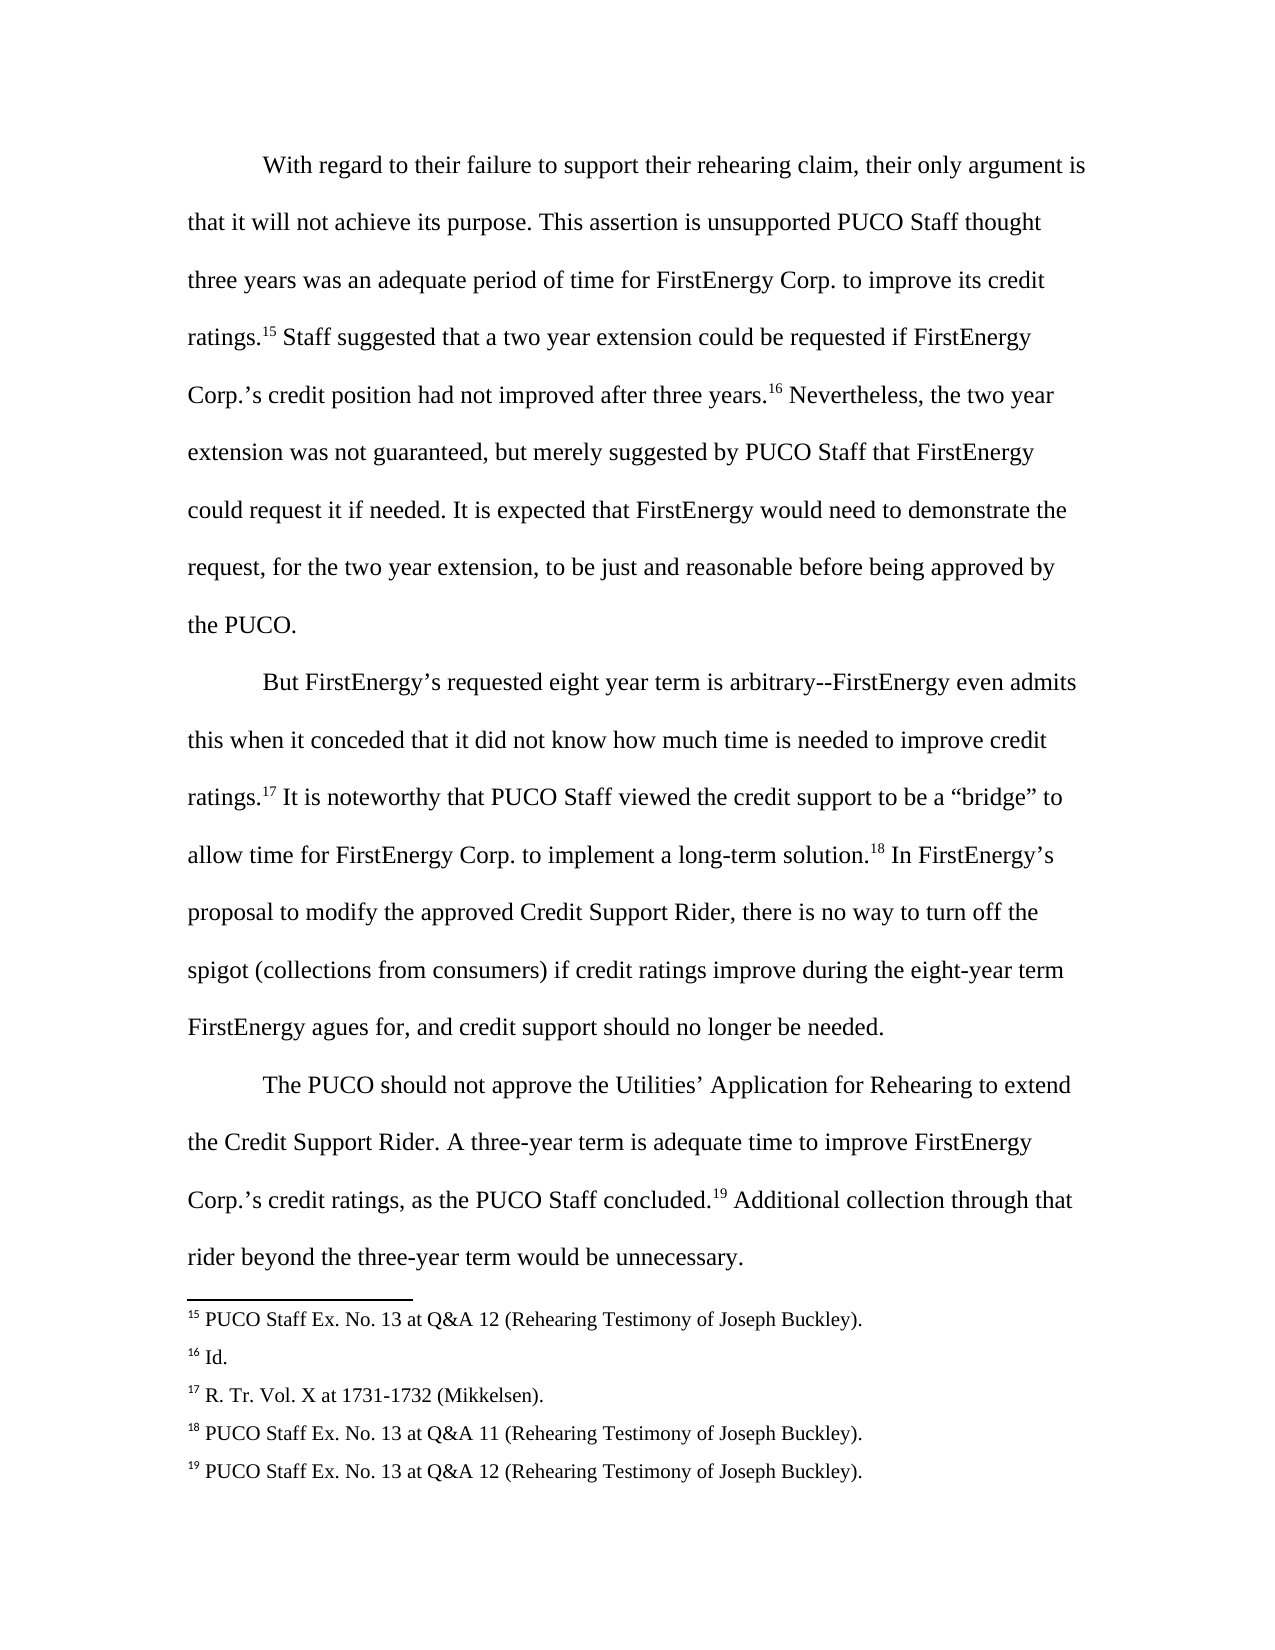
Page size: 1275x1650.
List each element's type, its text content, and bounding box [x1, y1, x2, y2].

text The PUCO should not approve the Utilities’ Application for Rehearing to extend the Credit Support Rider. A three-year term is adequate time to improve FirstEnergy Corp.’s credit ratings, as the PUCO Staff concluded. Additional collection through that rider beyond the three-year term would be unnecessary. [187, 1070, 1087, 1271]
text But FirstEnergy’s requested eight year term is arbitrary--FirstEnergy even admits this when it conceded that it did not know how much time is needed to improve credit ratings. It is noteworthy that PUCO Staff viewed the credit support to be a “bridge” to allow time for FirstEnergy Corp. to implement a long-term solution. In FirstEnergy’s proposal to modify the approved Credit Support Rider, there is no way to turn off the spigot (collections from consumers) if credit ratings improve during the eight-year term FirstEnergy agues for, and credit support should no longer be needed. [187, 667, 1087, 1041]
text With regard to their failure to support their rehearing claim, their only argument is that it will not achieve its purpose. This assertion is unsupported PUCO Staff thought three years was an adequate period of time for FirstEnergy Corp. to improve its credit ratings. Staff suggested that a two year extension could be requested if FirstEnergy Corp.’s credit position had not improved after three years. Nevertheless, the two year extension was not guaranteed, but merely suggested by PUCO Staff that FirstEnergy could request it if needed. It is expected that FirstEnergy would need to demonstrate the request, for the two year extension, to be just and reasonable before being approved by the PUCO. [187, 150, 1087, 639]
